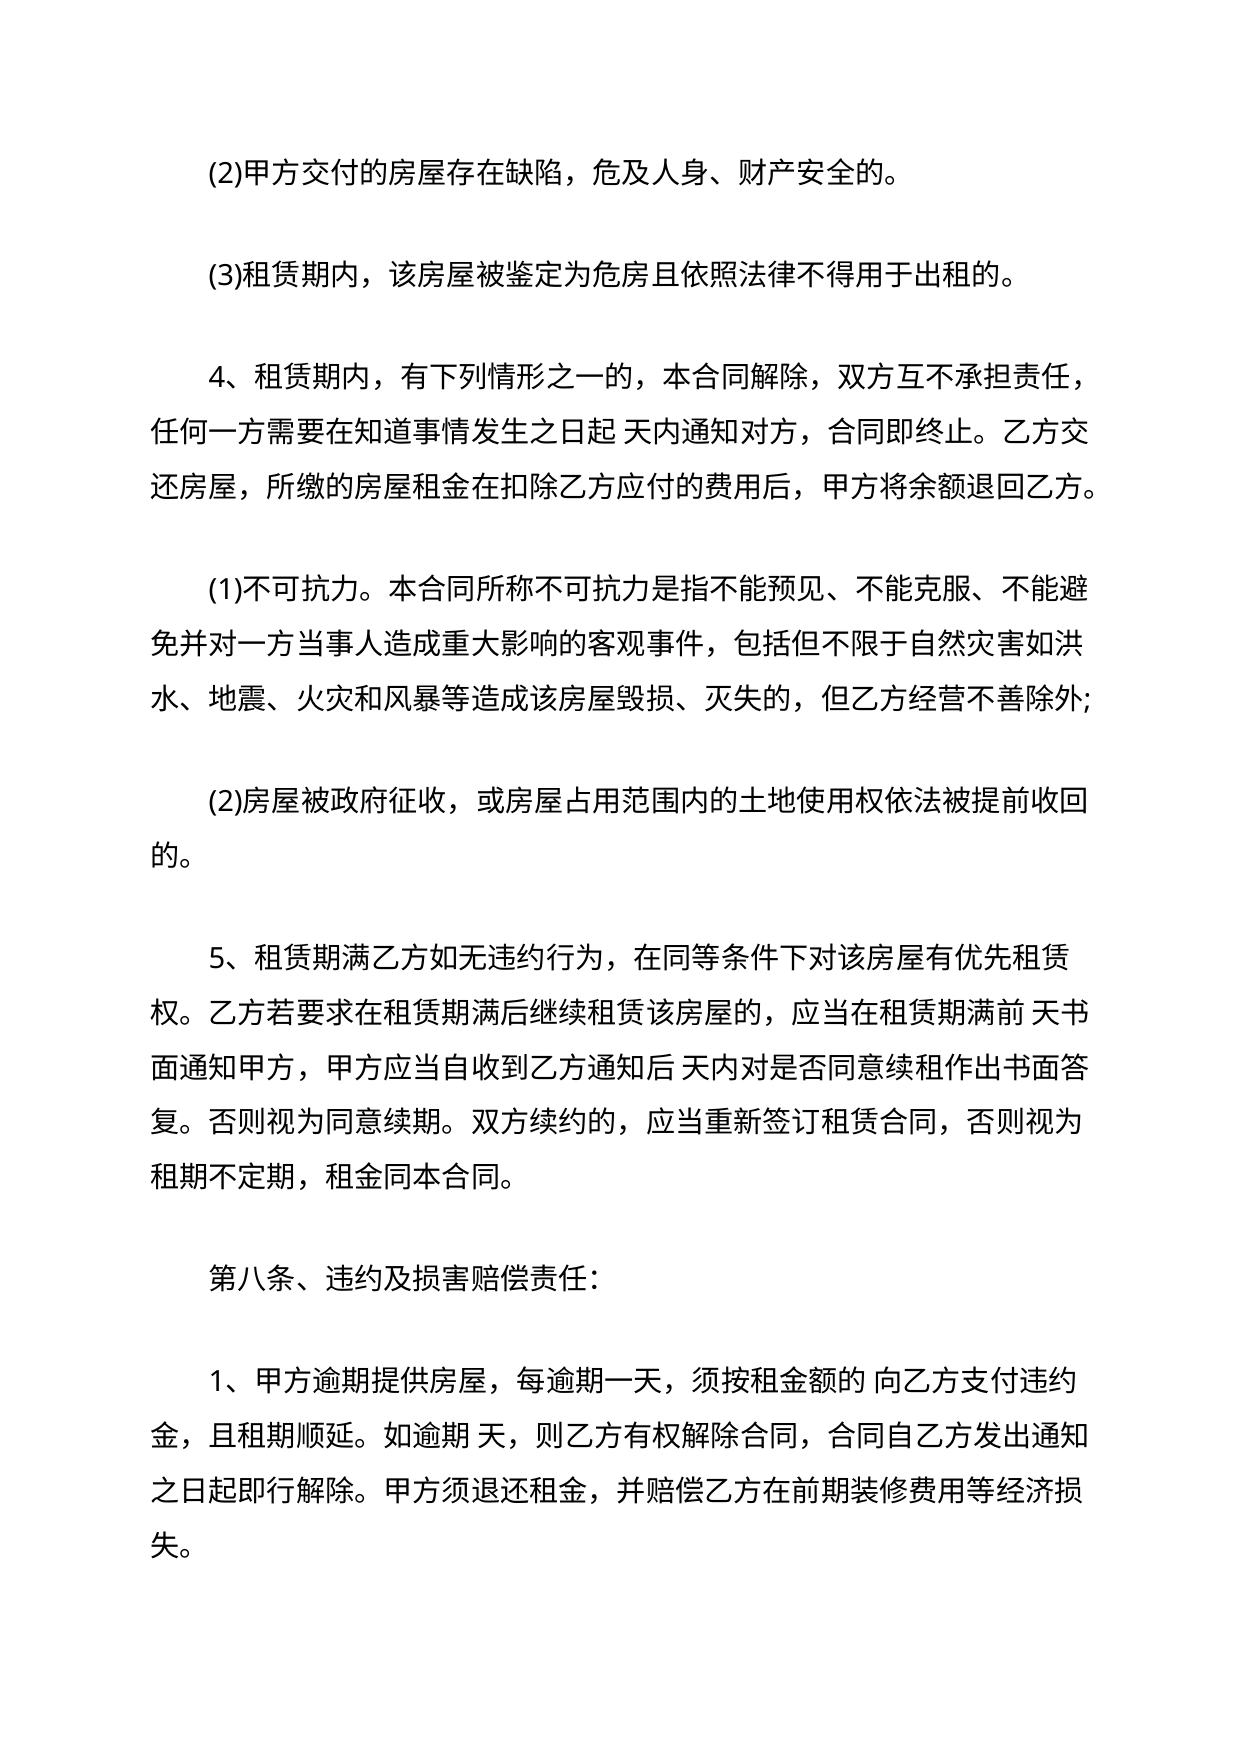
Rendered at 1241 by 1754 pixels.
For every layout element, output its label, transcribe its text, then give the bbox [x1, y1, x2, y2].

text (1)不可抗力。本合同所称不可抗力是指不能预见、不能克服、不能避免并对一方当事人造成重大影响的客观事件，包括但不限于自然灾害如洪水、地震、火灾和风暴等造成该房屋毁损、灭失的，但乙方经营不善除外; [150, 566, 1090, 718]
text 1、甲方逾期提供房屋，每逾期一天，须按租金额的 向乙方支付违约金，且租期顺延。如逾期 天，则乙方有权解除合同，合同自乙方发出通知之日起即行解除。甲方须退还租金，并赔偿乙方在前期装修费用等经济损失。 [150, 1357, 1090, 1564]
text (3)租赁期内，该房屋被鉴定为危房且依照法律不得用于出租的。 [150, 252, 1090, 294]
text (2)甲方交付的房屋存在缺陷，危及人身、财产安全的。 [150, 150, 1090, 192]
text (2)房屋被政府征收，或房屋占用范围内的土地使用权依法被提前收回的。 [150, 777, 1090, 875]
text 5、租赁期满乙方如无违约行为，在同等条件下对该房屋有优先租赁权。乙方若要求在租赁期满后继续租赁该房屋的，应当在租赁期满前 天书面通知甲方，甲方应当自收到乙方通知后 天内对是否同意续租作出书面答复。否则视为同意续期。双方续约的，应当重新签订租赁合同，否则视为租期不定期，租金同本合同。 [150, 934, 1090, 1196]
text 4、租赁期内，有下列情形之一的，本合同解除，双方互不承担责任，任何一方需要在知道事情发生之日起 天内通知对方，合同即终止。乙方交还房屋，所缴的房屋租金在扣除乙方应付的费用后，甲方将余额退回乙方。 [150, 354, 1090, 506]
text 第八条、违约及损害赔偿责任： [150, 1256, 1090, 1298]
